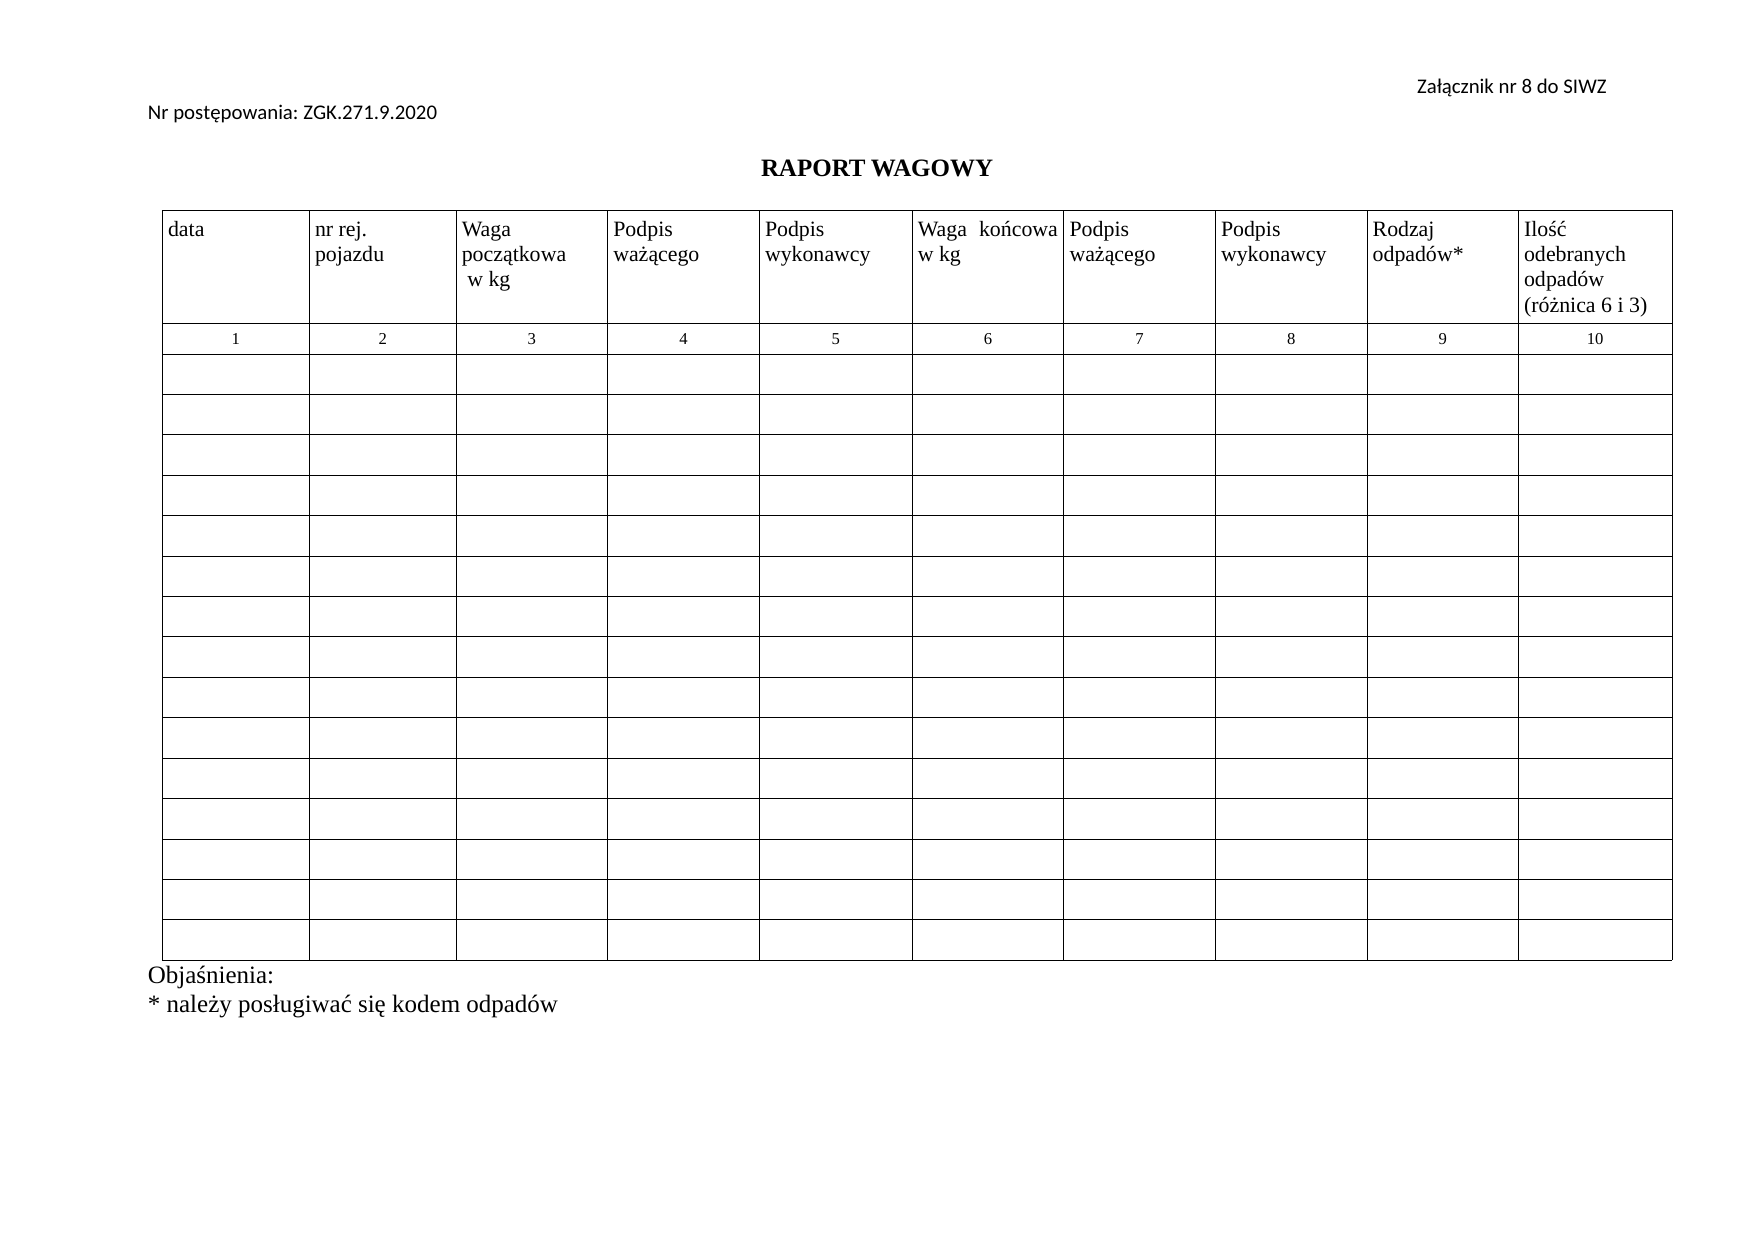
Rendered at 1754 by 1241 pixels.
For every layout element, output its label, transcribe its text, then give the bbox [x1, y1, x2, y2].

table_cell 3 [457, 324, 607, 353]
table_header Podpis ważącego [608, 211, 759, 323]
table_cell [1216, 678, 1367, 717]
table_cell [1519, 395, 1672, 434]
table_cell [1368, 637, 1518, 677]
text * należy posługiwać się kodem odpadów [148, 989, 1606, 1017]
table_cell [457, 920, 607, 960]
table_cell [1064, 395, 1215, 434]
table_cell [608, 678, 759, 717]
table_cell [760, 678, 912, 717]
table_cell [1216, 557, 1367, 596]
table_cell [760, 557, 912, 596]
table_cell [913, 516, 1063, 556]
table_cell [760, 759, 912, 798]
table_cell [608, 476, 759, 515]
table_cell [913, 435, 1063, 475]
table_header Podpis wykonawcy [1216, 211, 1367, 323]
table_cell [1064, 759, 1215, 798]
table_cell 1 [163, 324, 309, 353]
table_cell [608, 880, 759, 919]
table_cell [310, 476, 456, 515]
table_cell [1519, 435, 1672, 475]
table_cell 8 [1216, 324, 1367, 353]
table_cell [1064, 597, 1215, 636]
table_cell [1064, 435, 1215, 475]
table_cell [163, 799, 309, 838]
table_cell 7 [1064, 324, 1215, 353]
table_cell [1519, 355, 1672, 394]
table_cell [1064, 557, 1215, 596]
table_cell [1368, 799, 1518, 838]
table_cell [608, 759, 759, 798]
table_cell [1368, 557, 1518, 596]
table_cell [760, 920, 912, 960]
table_cell [1064, 880, 1215, 919]
table_cell [310, 557, 456, 596]
table_cell [760, 597, 912, 636]
table_cell [457, 799, 607, 838]
table_cell [310, 840, 456, 879]
table_header Rodzaj odpadów* [1368, 211, 1518, 323]
table_cell [1368, 516, 1518, 556]
table_cell [310, 597, 456, 636]
table_header Podpis ważącego [1064, 211, 1215, 323]
table_cell [163, 678, 309, 717]
table_cell 4 [608, 324, 759, 353]
table_cell [457, 718, 607, 758]
table_cell [1519, 920, 1672, 960]
table_cell [760, 840, 912, 879]
table_cell [913, 678, 1063, 717]
table_cell [457, 759, 607, 798]
table_cell [457, 880, 607, 919]
table_cell [1519, 597, 1672, 636]
table_cell [608, 718, 759, 758]
table_cell [457, 395, 607, 434]
table_cell [163, 435, 309, 475]
table_cell [913, 597, 1063, 636]
table_cell [1064, 718, 1215, 758]
table_cell [1368, 395, 1518, 434]
table_cell [608, 840, 759, 879]
table_cell [913, 476, 1063, 515]
table_cell [163, 597, 309, 636]
table_cell [913, 718, 1063, 758]
table_cell [1216, 476, 1367, 515]
table_header data [163, 211, 309, 323]
table_cell [608, 435, 759, 475]
table_cell [1064, 920, 1215, 960]
table_cell [310, 637, 456, 677]
table_cell [310, 759, 456, 798]
table_cell [457, 637, 607, 677]
table_cell [913, 557, 1063, 596]
table_cell [457, 557, 607, 596]
table_cell [1519, 678, 1672, 717]
table_cell [913, 799, 1063, 838]
table_cell [1519, 557, 1672, 596]
table_cell [760, 395, 912, 434]
table_cell 5 [760, 324, 912, 353]
table_cell [1216, 799, 1367, 838]
table_cell [1519, 880, 1672, 919]
table_cell [1064, 355, 1215, 394]
table_cell [760, 637, 912, 677]
table_cell [1368, 597, 1518, 636]
table_cell [1064, 678, 1215, 717]
table_cell [1368, 759, 1518, 798]
table_cell [1519, 476, 1672, 515]
table_cell 10 [1519, 324, 1672, 353]
table_cell [163, 395, 309, 434]
table_cell [608, 516, 759, 556]
table_cell [1216, 355, 1367, 394]
table_cell [1064, 516, 1215, 556]
table_cell [1519, 516, 1672, 556]
table_cell [913, 355, 1063, 394]
table_cell [1064, 476, 1215, 515]
table_cell 6 [913, 324, 1063, 353]
table_cell [310, 718, 456, 758]
table_cell [1216, 435, 1367, 475]
table_cell [163, 476, 309, 515]
table_cell [608, 637, 759, 677]
table_cell [1368, 678, 1518, 717]
table_cell [163, 759, 309, 798]
table_cell [1216, 597, 1367, 636]
table_cell [163, 840, 309, 879]
table_cell [310, 395, 456, 434]
table_cell [310, 920, 456, 960]
table_cell [163, 718, 309, 758]
text RAPORT WAGOWY [148, 153, 1606, 181]
table_cell [608, 355, 759, 394]
table_cell [913, 395, 1063, 434]
table_cell [608, 557, 759, 596]
table_cell [1216, 718, 1367, 758]
table_cell [457, 597, 607, 636]
table_cell [1519, 718, 1672, 758]
table_cell [760, 435, 912, 475]
table_cell [310, 435, 456, 475]
table_cell [457, 840, 607, 879]
table_cell [913, 637, 1063, 677]
table_cell [163, 920, 309, 960]
table_cell [1368, 920, 1518, 960]
table_cell [1064, 799, 1215, 838]
table_cell [760, 718, 912, 758]
table_cell [913, 840, 1063, 879]
table_cell [1519, 840, 1672, 879]
table_cell [1216, 637, 1367, 677]
table_cell [1519, 637, 1672, 677]
table_cell [1368, 880, 1518, 919]
table_cell [1064, 840, 1215, 879]
table_cell [310, 516, 456, 556]
table_cell [1519, 759, 1672, 798]
table_cell [1216, 395, 1367, 434]
table_cell [457, 435, 607, 475]
table_cell [1216, 516, 1367, 556]
table_cell [1368, 435, 1518, 475]
table_cell [608, 395, 759, 434]
table_cell [760, 476, 912, 515]
table_cell [760, 355, 912, 394]
table_cell [457, 355, 607, 394]
table_cell [1216, 880, 1367, 919]
table_cell [163, 880, 309, 919]
table_cell [1519, 799, 1672, 838]
table_cell [913, 759, 1063, 798]
table_cell [760, 799, 912, 838]
table_cell [163, 637, 309, 677]
table_cell [608, 799, 759, 838]
table_cell [163, 557, 309, 596]
table_cell [608, 920, 759, 960]
table_cell [1368, 476, 1518, 515]
table_cell [163, 516, 309, 556]
table_cell [1216, 920, 1367, 960]
table_cell [457, 678, 607, 717]
table_cell [457, 516, 607, 556]
table_cell [608, 597, 759, 636]
table_cell [760, 516, 912, 556]
table_cell [310, 799, 456, 838]
table_cell [1064, 637, 1215, 677]
table_header Waga końcowa w kg [913, 211, 1063, 323]
table_cell [1216, 840, 1367, 879]
table_header Podpis wykonawcy [760, 211, 912, 323]
table_cell [310, 355, 456, 394]
table_cell [1368, 355, 1518, 394]
table_cell [913, 920, 1063, 960]
table_header nr rej. pojazdu [310, 211, 456, 323]
table_cell [163, 355, 309, 394]
table_cell [1368, 718, 1518, 758]
text Objaśnienia: [148, 960, 1606, 989]
table_cell 2 [310, 324, 456, 353]
table_cell [310, 880, 456, 919]
table_cell [310, 678, 456, 717]
table_header Waga początkowa w kg [457, 211, 607, 323]
table_cell [1216, 759, 1367, 798]
table_cell [760, 880, 912, 919]
table_cell [457, 476, 607, 515]
table_header Ilość odebranych odpadów (różnica 6 i 3) [1519, 211, 1672, 323]
table_cell [1368, 840, 1518, 879]
table_cell 9 [1368, 324, 1518, 353]
table_cell [913, 880, 1063, 919]
